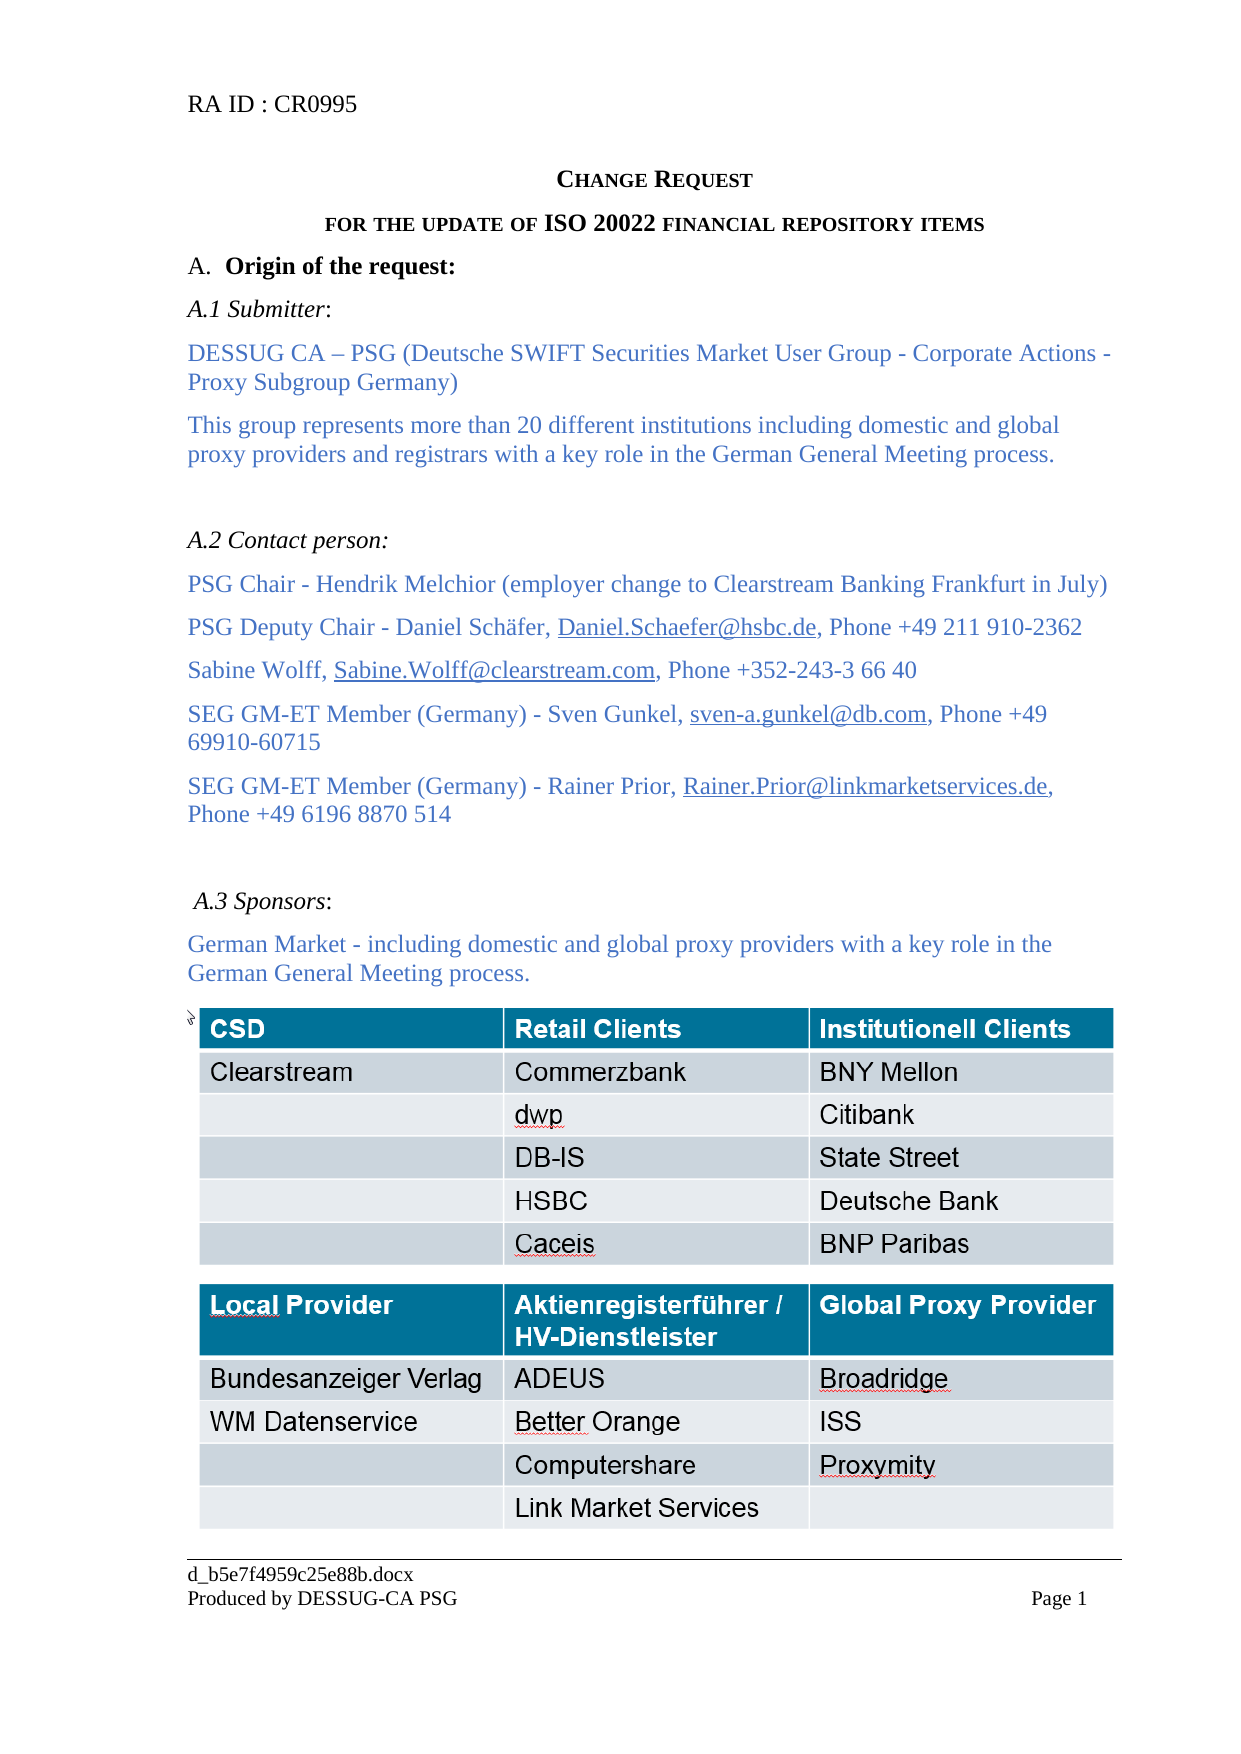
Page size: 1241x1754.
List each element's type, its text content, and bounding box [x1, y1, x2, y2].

text SEG GM-ET Member (Germany) - Sven Gunkel, sven-a.gunkel@db.com, Phone +49 69910-60715 [187, 699, 1122, 756]
text PSG Chair - Hendrik Melchior (employer change to Clearstream Banking Frankfurt in July) [187, 569, 1122, 597]
list Origin of the request: [187, 251, 1122, 280]
text for the update of ISO 20022 financial repository items [187, 208, 1122, 237]
text A.1 Submitter: [187, 294, 1122, 323]
text DESSUG CA – PSG (Deutsche SWIFT Securities Market User Group - Corporate Actions - Proxy Subgroup Germany) [187, 338, 1122, 395]
text This group represents more than 20 different institutions including domestic and global proxy providers and registrars with a key role in the German General Meeting process. [187, 410, 1122, 467]
text Change Request [187, 164, 1122, 193]
text German Market - including domestic and global proxy providers with a key role in the German General Meeting process. [187, 929, 1122, 987]
text Sabine Wolff, Sabine.Wolff@clearstream.com, Phone +352-243-3 66 40 [187, 655, 1122, 684]
text PSG Deputy Chair - Daniel Schäfer, Daniel.Schaefer@hsbc.de, Phone +49 211 910-2362 [187, 612, 1122, 641]
picture [187, 1001, 1123, 1534]
text A.3 Sponsors: [187, 886, 1122, 915]
text A.2 Contact person: [187, 525, 1122, 554]
text SEG GM-ET Member (Germany) - Rainer Prior, Rainer.Prior@linkmarketservices.de, Phone +49 6196 8870 514 [187, 771, 1122, 828]
